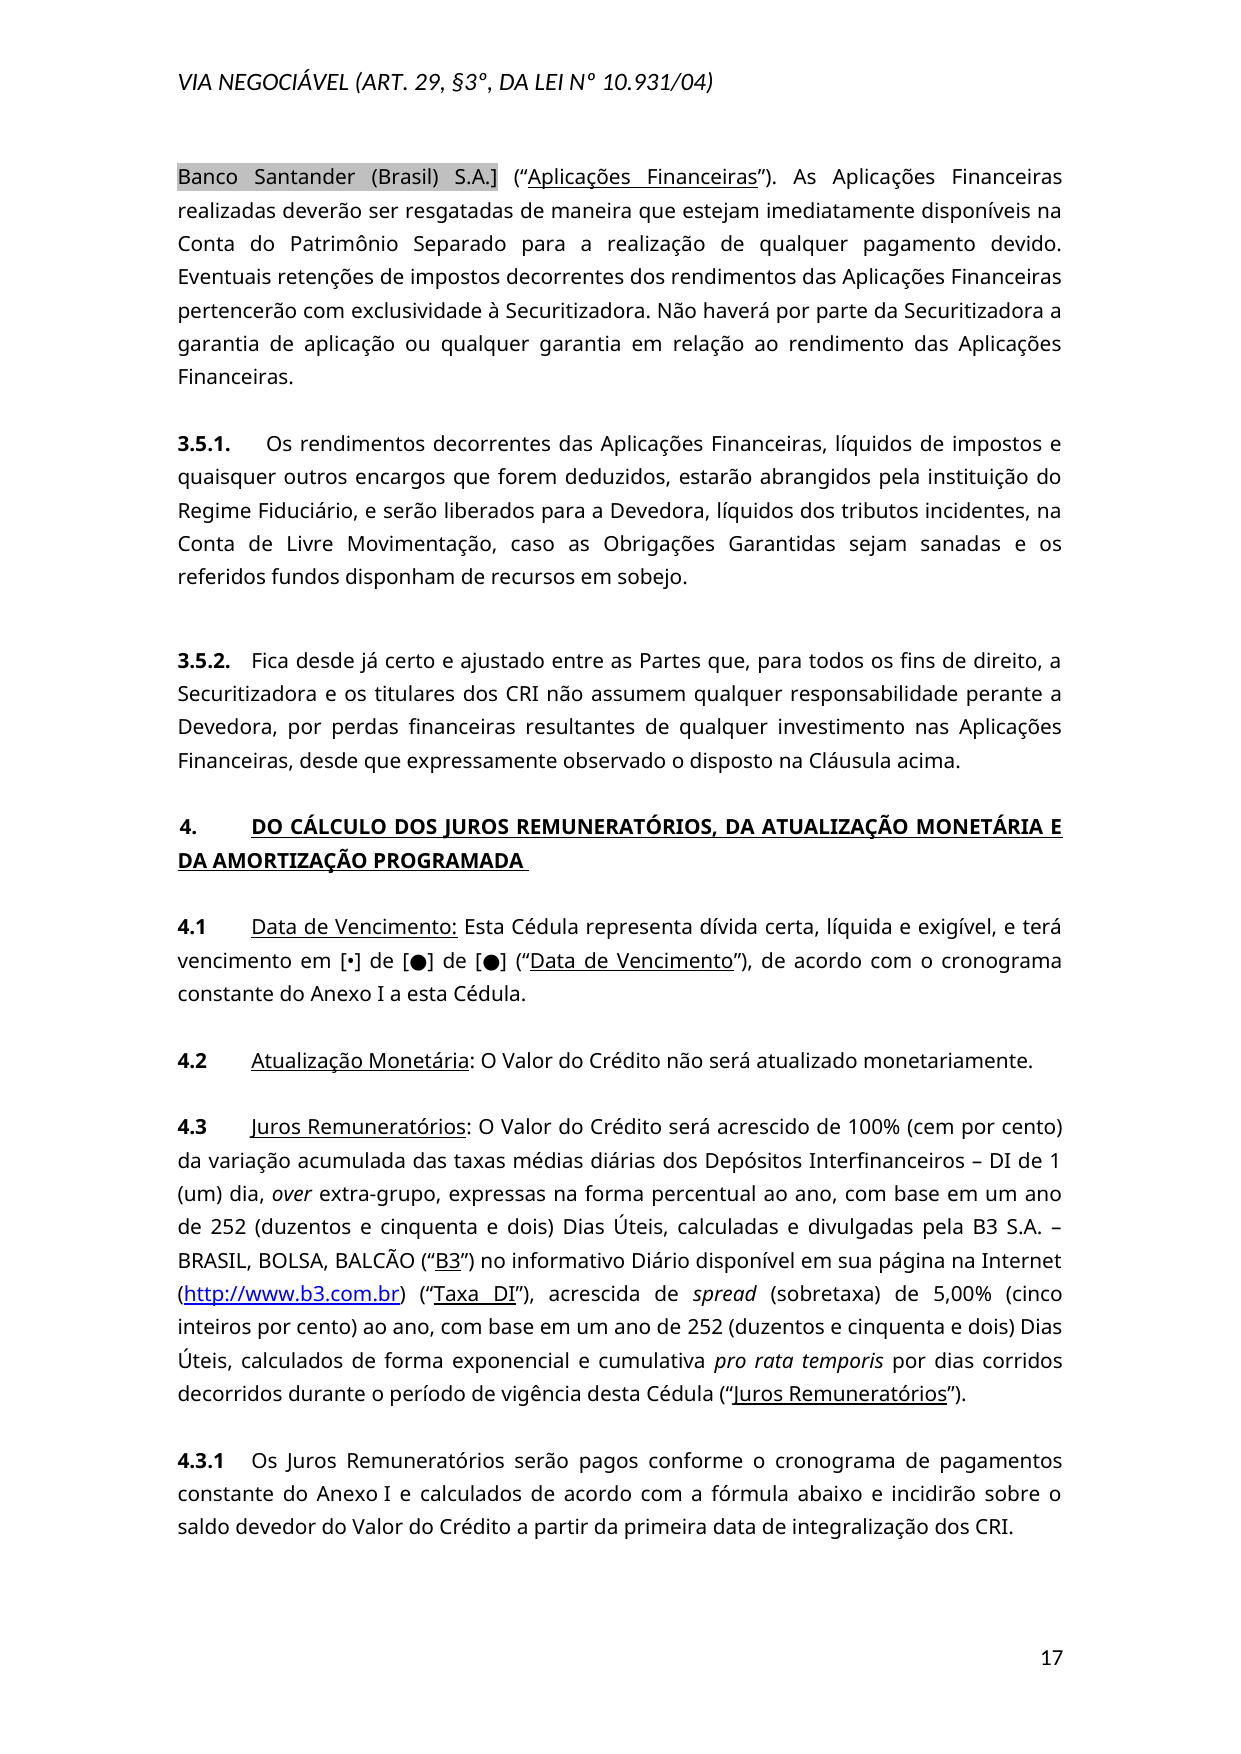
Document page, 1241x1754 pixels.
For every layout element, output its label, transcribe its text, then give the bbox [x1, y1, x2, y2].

list Juros Remuneratórios: O Valor do Crédito será acrescido de 100% (cem por cento) da variação acumulada das taxas médias diárias dos Depósitos Interfinanceiros – DI de 1 (um) dia, over extra-grupo, expressas na forma percentual ao ano, com base em um ano de 252 (duzentos e cinquenta e dois) Dias Úteis, calculadas e divulgadas pela B3 S.A. – BRASIL, BOLSA, BALCÃO (“B3”) no informativo Diário disponível em sua página na Internet (http://www.b3.com.br) (“Taxa DI”), acrescida de spread (sobretaxa) de 5,00% (cinco inteiros por cento) ao ano, com base em um ano de 252 (duzentos e cinquenta e dois) Dias Úteis, calculados de forma exponencial e cumulativa pro rata temporis por dias corridos decorridos durante o período de vigência desta Cédula (“Juros Remuneratórios”). [177, 1108, 1063, 1408]
list Os Juros Remuneratórios serão pagos conforme o cronograma de pagamentos constante do Anexo I e calculados de acordo com a fórmula abaixo e incidirão sobre o saldo devedor do Valor do Crédito a partir da primeira data de integralização dos CRI. [177, 1441, 1063, 1541]
list Atualização Monetária: O Valor do Crédito não será atualizado monetariamente. [177, 1041, 1063, 1075]
list Data de Vencimento: Esta Cédula representa dívida certa, líquida e exigível, e terá vencimento em [•] de [●] de [●] (“Data de Vencimento”), de acordo com o cronograma constante do Anexo I a esta Cédula. [177, 908, 1063, 1008]
list 3.5.1. Os rendimentos decorrentes das Aplicações Financeiras, líquidos de impostos e quaisquer outros encargos que forem deduzidos, estarão abrangidos pela instituição do Regime Fiduciário, e serão liberados para a Devedora, líquidos dos tributos incidentes, na Conta de Livre Movimentação, caso as Obrigações Garantidas sejam sanadas e os referidos fundos disponham de recursos em sobejo. [177, 425, 1063, 591]
text 3.5.2. Fica desde já certo e ajustado entre as Partes que, para todos os fins de direito, a Securitizadora e os titulares dos CRI não assumem qualquer responsabilidade perante a Devedora, por perdas financeiras resultantes de qualquer investimento nas Aplicações Financeiras, desde que expressamente observado o disposto na Cláusula acima. [177, 641, 1063, 775]
list DO CÁLCULO DOS JUROS REMUNERATÓRIOS, DA ATUALIZAÇÃO MONETÁRIA E DA AMORTIZAÇÃO PROGRAMADA [177, 808, 1063, 875]
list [177, 158, 1063, 391]
